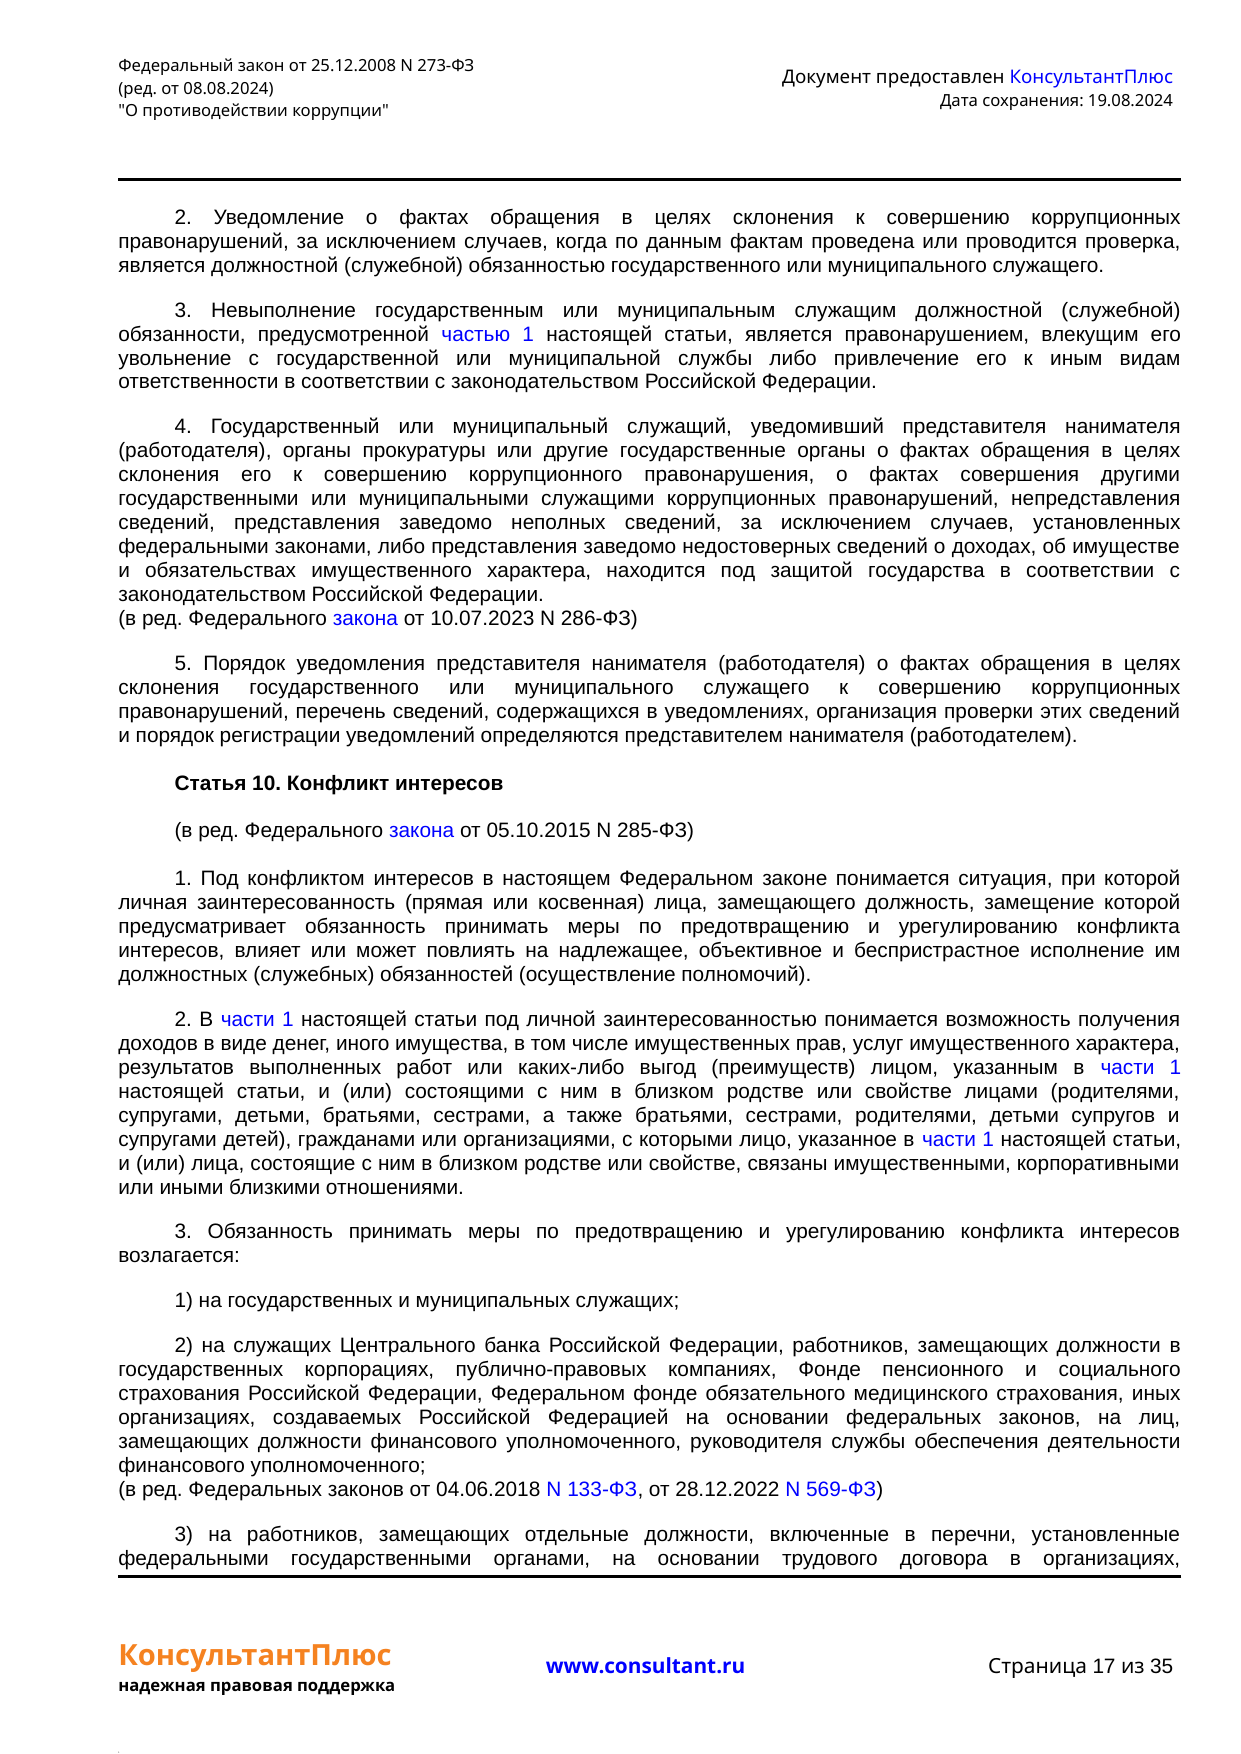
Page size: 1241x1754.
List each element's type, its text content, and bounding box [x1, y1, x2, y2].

text 4. Государственный или муниципальный служащий, уведомивший представителя нанимателя (работодателя), органы прокуратуры или другие государственные органы о фактах обращения в целях склонения его к совершению коррупционного правонарушения, о фактах совершения другими государственными или муниципальными служащими коррупционных правонарушений, непредставления сведений, представления заведомо неполных сведений, за исключением случаев, установленных федеральными законами, либо представления заведомо недостоверных сведений о доходах, об имуществе и обязательствах имущественного характера, находится под защитой государства в соответствии с законодательством Российской Федерации. [118, 414, 1181, 606]
text (в ред. Федерального закона от 10.07.2023 N 286-ФЗ) [118, 606, 1181, 630]
text 2) на служащих Центрального банка Российской Федерации, работников, замещающих должности в государственных корпорациях, публично-правовых компаниях, Фонде пенсионного и социального страхования Российской Федерации, Федеральном фонде обязательного медицинского страхования, иных организациях, создаваемых Российской Федерацией на основании федеральных законов, на лиц, замещающих должности финансового уполномоченного, руководителя службы обеспечения деятельности финансового уполномоченного; [118, 1333, 1181, 1477]
title Статья 10. Конфликт интересов [118, 770, 1181, 794]
text (в ред. Федерального закона от 05.10.2015 N 285-ФЗ) [118, 818, 1181, 842]
text 3. Невыполнение государственным или муниципальным служащим должностной (служебной) обязанности, предусмотренной частью 1 настоящей статьи, является правонарушением, влекущим его увольнение с государственной или муниципальной службы либо привлечение его к иным видам ответственности в соответствии с законодательством Российской Федерации. [118, 297, 1181, 393]
text 1. Под конфликтом интересов в настоящем Федеральном законе понимается ситуация, при которой личная заинтересованность (прямая или косвенная) лица, замещающего должность, замещение которой предусматривает обязанность принимать меры по предотвращению и урегулированию конфликта интересов, влияет или может повлиять на надлежащее, объективное и беспристрастное исполнение им должностных (служебных) обязанностей (осуществление полномочий). [118, 866, 1181, 986]
text (в ред. Федеральных законов от 04.06.2018 N 133-ФЗ, от 28.12.2022 N 569-ФЗ) [118, 1477, 1181, 1501]
text 1) на государственных и муниципальных служащих; [118, 1288, 1181, 1312]
text 2. В части 1 настоящей статьи под личной заинтересованностью понимается возможность получения доходов в виде денег, иного имущества, в том числе имущественных прав, услуг имущественного характера, результатов выполненных работ или каких-либо выгод (преимуществ) лицом, указанным в части 1 настоящей статьи, и (или) состоящими с ним в близком родстве или свойстве лицами (родителями, супругами, детьми, братьями, сестрами, а также братьями, сестрами, родителями, детьми супругов и супругами детей), гражданами или организациями, с которыми лицо, указанное в части 1 настоящей статьи, и (или) лица, состоящие с ним в близком родстве или свойстве, связаны имущественными, корпоративными или иными близкими отношениями. [118, 1007, 1181, 1198]
text 5. Порядок уведомления представителя нанимателя (работодателя) о фактах обращения в целях склонения государственного или муниципального служащего к совершению коррупционных правонарушений, перечень сведений, содержащихся в уведомлениях, организация проверки этих сведений и порядок регистрации уведомлений определяются представителем нанимателя (работодателем). [118, 651, 1181, 746]
text 3. Обязанность принимать меры по предотвращению и урегулированию конфликта интересов возлагается: [118, 1219, 1181, 1267]
text 2. Уведомление о фактах обращения в целях склонения к совершению коррупционных правонарушений, за исключением случаев, когда по данным фактам проведена или проводится проверка, является должностной (служебной) обязанностью государственного или муниципального служащего. [118, 205, 1181, 277]
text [118, 1521, 1181, 1569]
